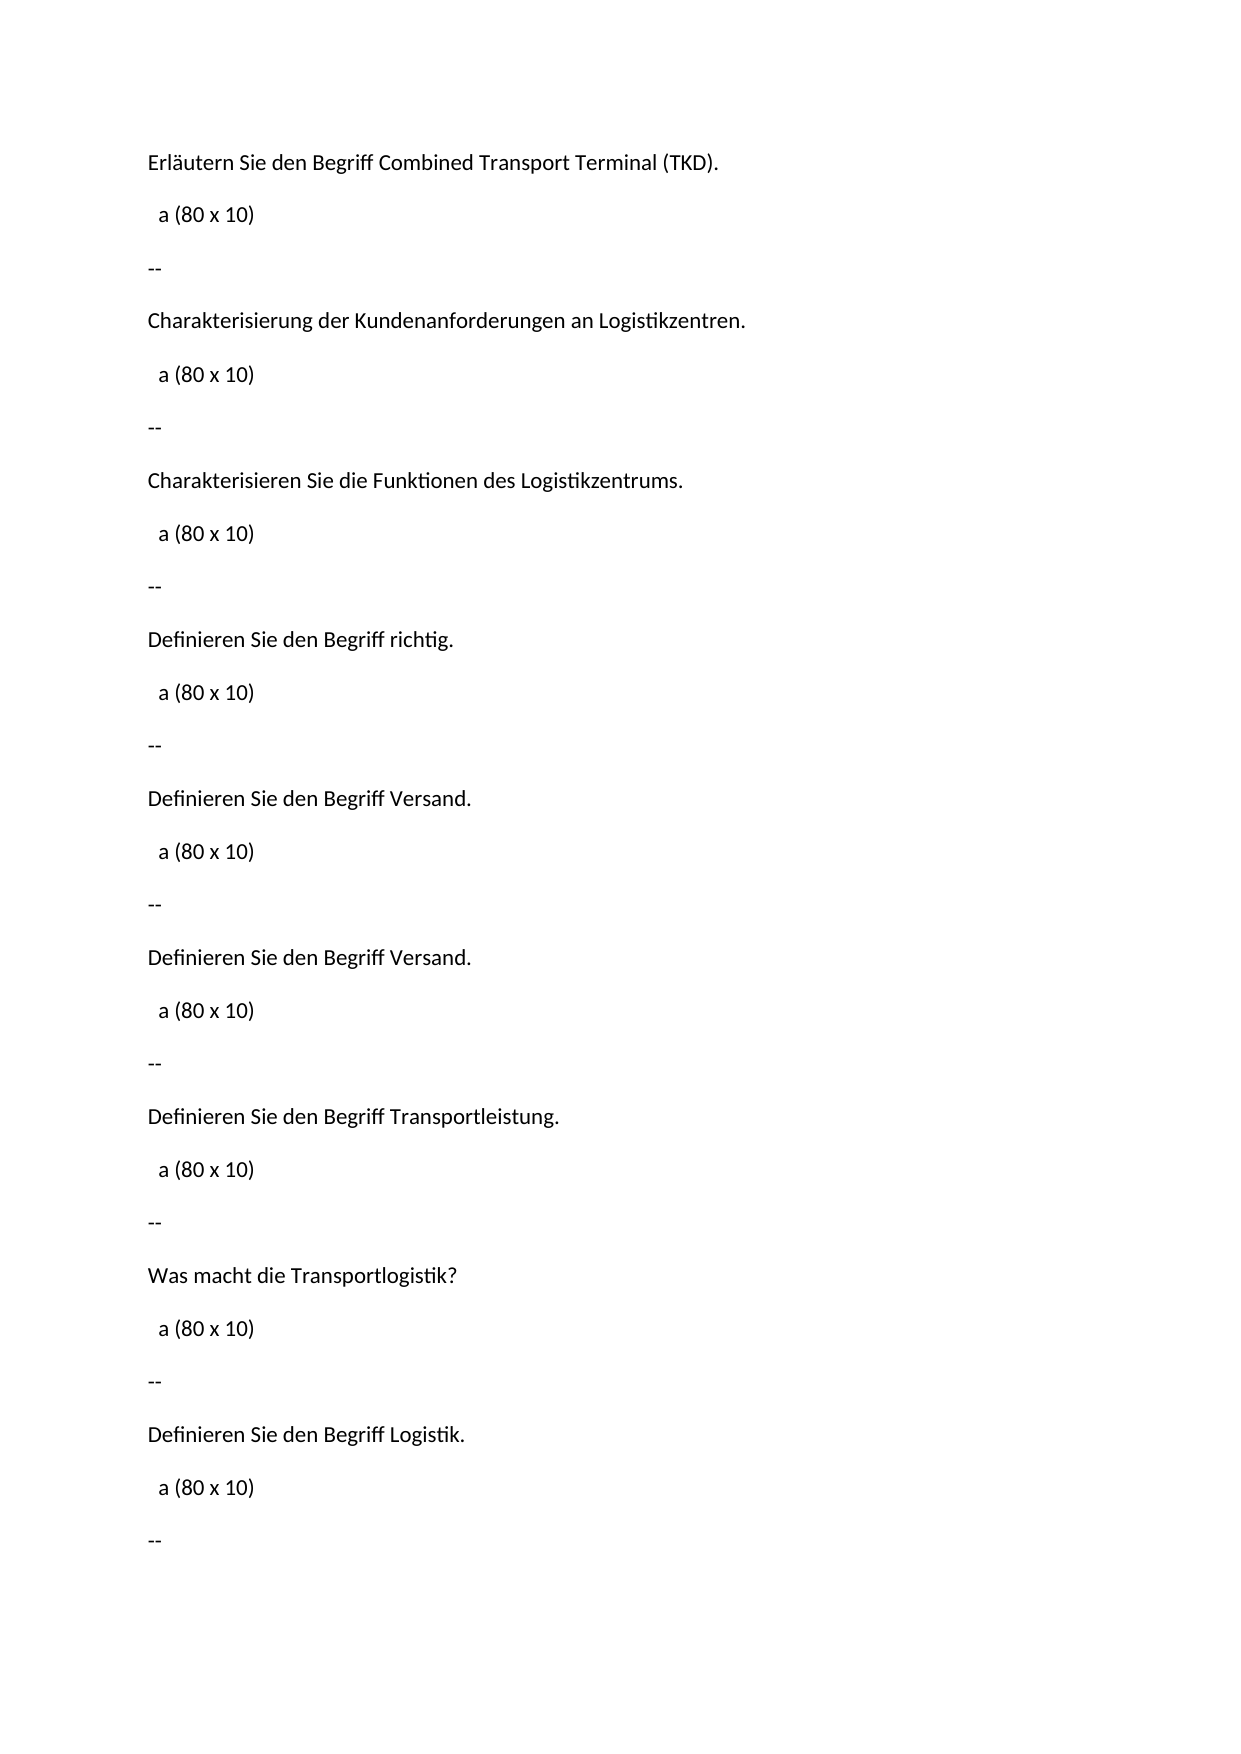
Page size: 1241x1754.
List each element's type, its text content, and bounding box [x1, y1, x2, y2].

text Charakterisieren Sie die Funktionen des Logistikzentrums. [148, 466, 1093, 494]
text Definieren Sie den Begriff Transportleistung. [148, 1102, 1093, 1130]
text -- [148, 1049, 1093, 1077]
text -- [148, 254, 1093, 282]
text -- [148, 1208, 1093, 1236]
text a (80 x 10) [148, 360, 1093, 388]
text Definieren Sie den Begriff richtig. [148, 625, 1093, 653]
text a (80 x 10) [148, 996, 1093, 1024]
text a (80 x 10) [148, 678, 1093, 706]
text a (80 x 10) [148, 1473, 1093, 1501]
text -- [148, 1526, 1093, 1554]
text Was macht die Transportlogistik? [148, 1261, 1093, 1289]
text Definieren Sie den Begriff Versand. [148, 943, 1093, 971]
text a (80 x 10) [148, 837, 1093, 865]
text -- [148, 731, 1093, 759]
text Definieren Sie den Begriff Versand. [148, 784, 1093, 812]
text Erläutern Sie den Begriff Combined Transport Terminal (TKD). [148, 148, 1093, 176]
text Definieren Sie den Begriff Logistik. [148, 1420, 1093, 1448]
text Charakterisierung der Kundenanforderungen an Logistikzentren. [148, 307, 1093, 335]
text -- [148, 890, 1093, 918]
text -- [148, 1367, 1093, 1395]
text a (80 x 10) [148, 1314, 1093, 1342]
text -- [148, 572, 1093, 600]
text -- [148, 413, 1093, 441]
text a (80 x 10) [148, 201, 1093, 229]
text a (80 x 10) [148, 1155, 1093, 1183]
text a (80 x 10) [148, 519, 1093, 547]
